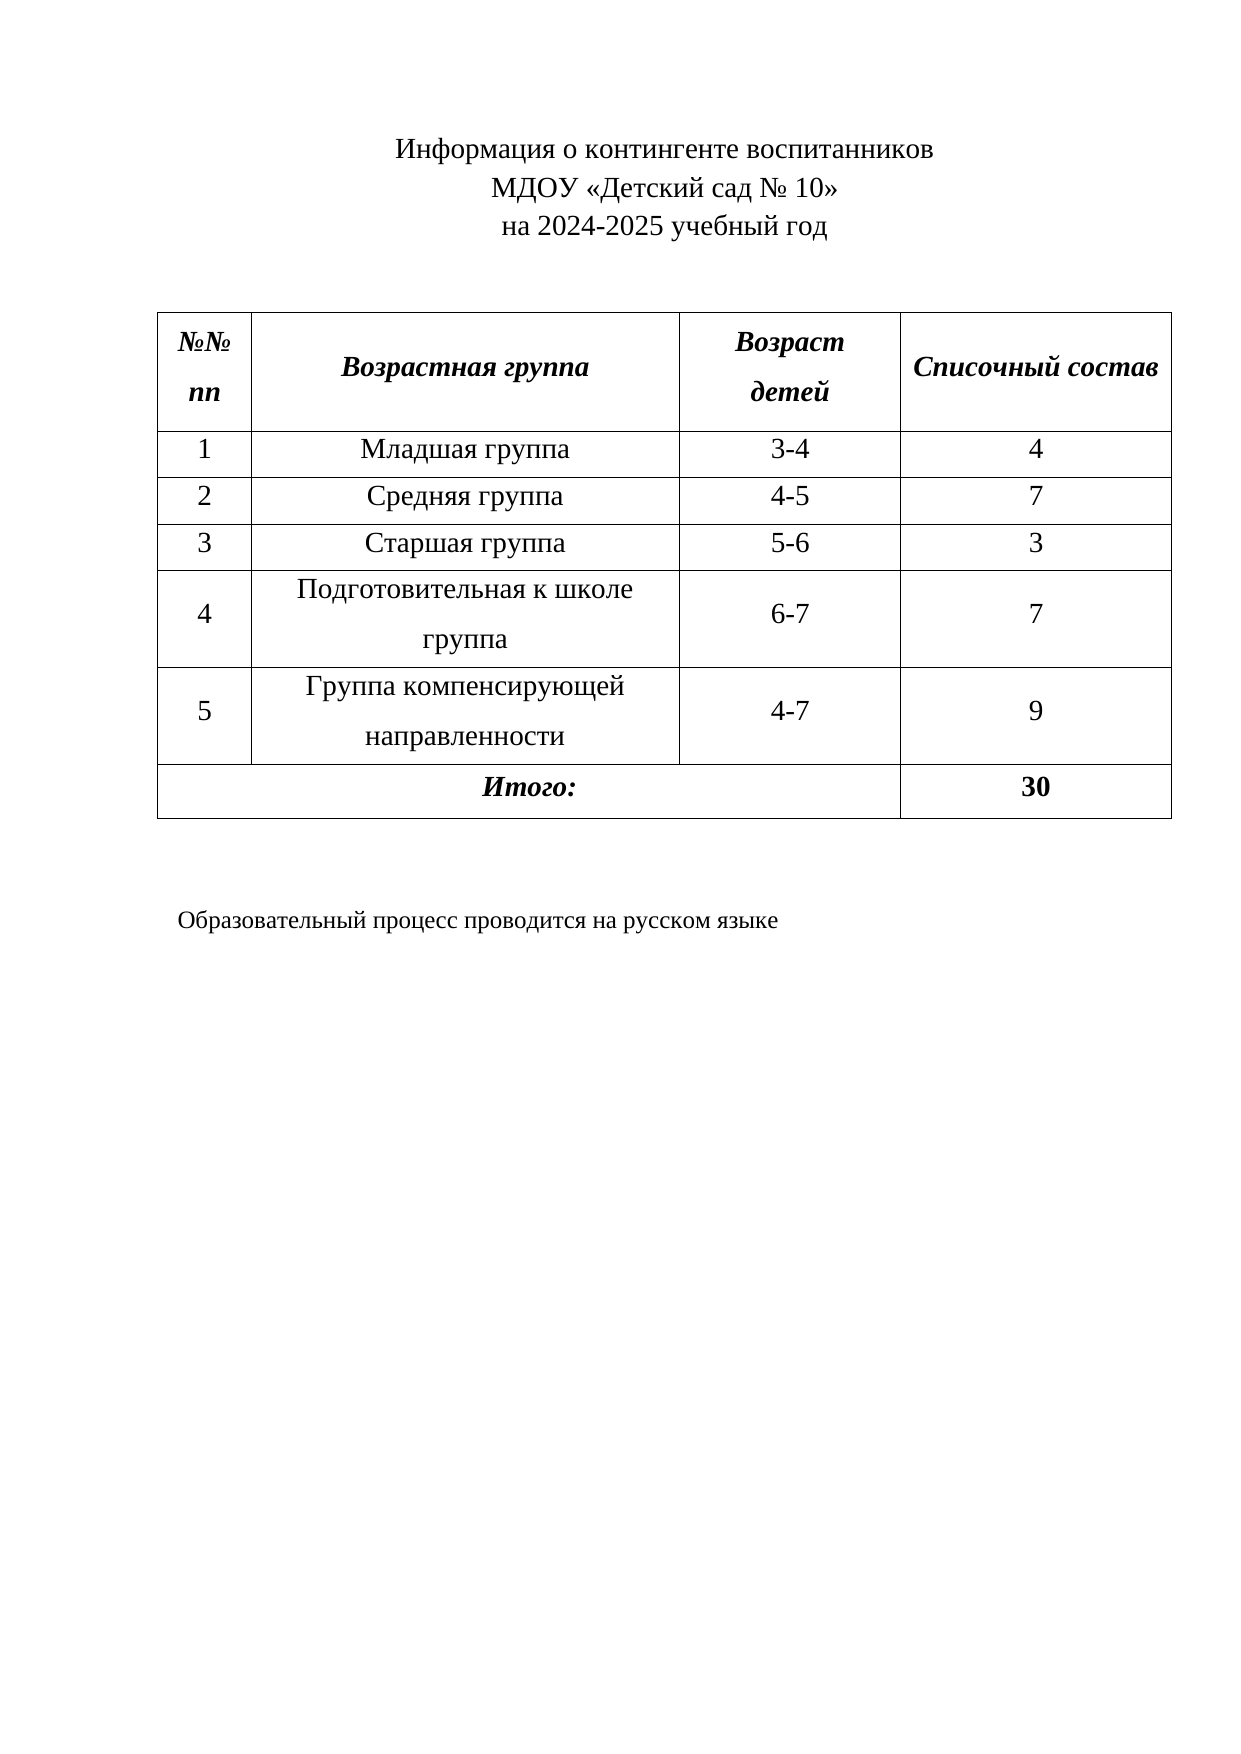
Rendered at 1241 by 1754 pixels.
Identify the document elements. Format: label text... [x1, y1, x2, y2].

table_cell Подготовительная к школе группа [252, 571, 679, 667]
table_cell 2 [158, 478, 251, 524]
table_cell 4-7 [680, 668, 900, 764]
table_cell 4-5 [680, 478, 900, 524]
table_cell 30 [901, 765, 1171, 818]
table_cell 3 [158, 525, 251, 570]
table_header №№ пп [158, 313, 251, 431]
table_cell Mладшая группа [252, 432, 679, 477]
table_cell Старшая группа [252, 525, 679, 570]
table_cell 4 [158, 571, 251, 667]
table_cell 5 [158, 668, 251, 764]
text на 2024-2025 учебный год [177, 208, 1152, 242]
table_cell 1 [158, 432, 251, 477]
text МДОУ «Детский сад № 10» [177, 170, 1152, 203]
table_cell Итого: [158, 765, 900, 818]
text Информация о контингенте воспитанников [177, 131, 1152, 165]
table_cell 3-4 [680, 432, 900, 477]
table_header Списочный состав [901, 313, 1171, 431]
table_header Возраст детей [680, 313, 900, 431]
table_cell 4 [901, 432, 1171, 477]
table_header Возрастная группа [252, 313, 679, 431]
table_cell 3 [901, 525, 1171, 570]
table_cell 6-7 [680, 571, 900, 667]
table_cell 5-6 [680, 525, 900, 570]
table_cell Группа компенсирующей направленности [252, 668, 679, 764]
table_cell Средняя группа [252, 478, 679, 524]
text Образовательный процесс проводится на русском языке [177, 905, 1152, 934]
table_cell 7 [901, 478, 1171, 524]
table_cell 7 [901, 571, 1171, 667]
table_cell 9 [901, 668, 1171, 764]
